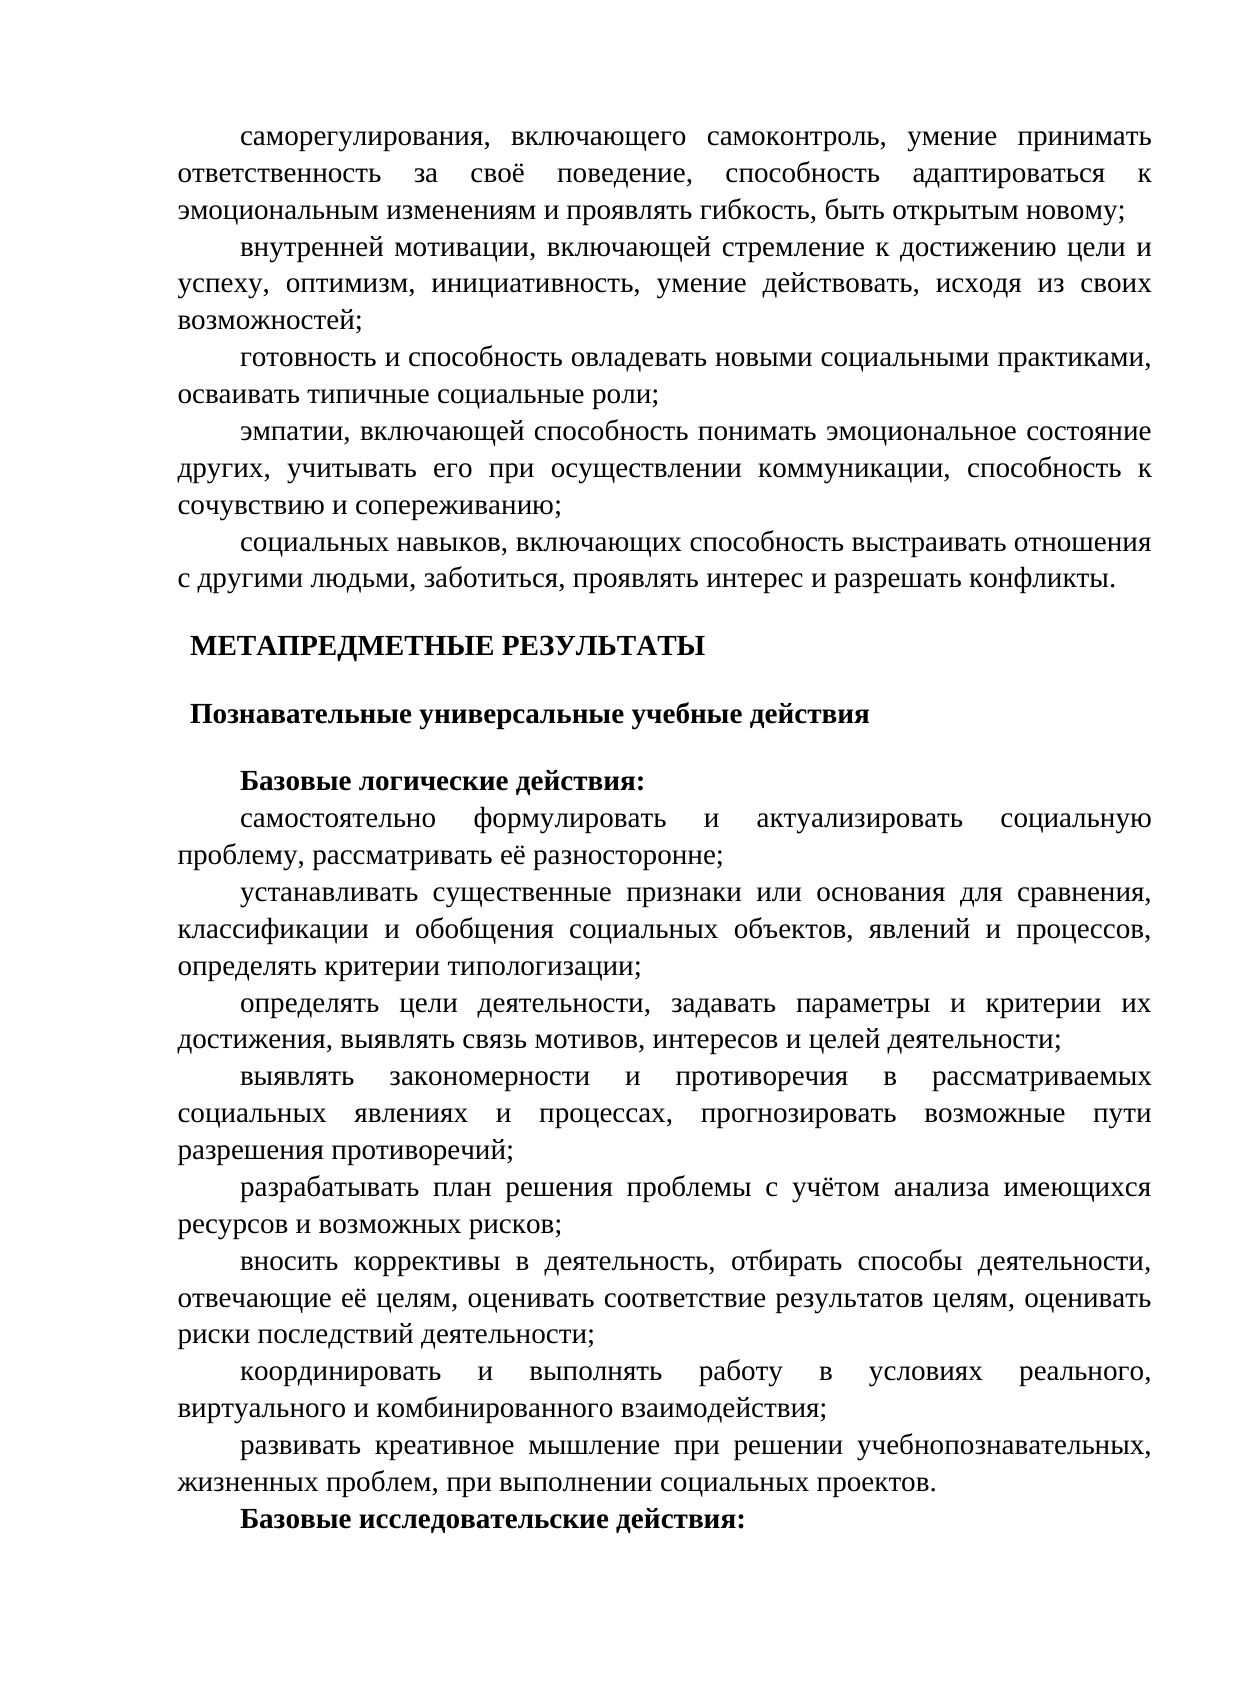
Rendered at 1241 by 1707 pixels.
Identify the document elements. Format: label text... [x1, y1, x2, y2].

text определять цели деятельности, задавать параметры и критерии их достижения, выявлять связь мотивов, интересов и целей деятельности; [177, 985, 1152, 1055]
text саморегулирования, включающего самоконтроль, умение принимать ответственность за своё поведение, способность адаптироваться к эмоциональным изменениям и проявлять гибкость, быть открытым новому; [177, 118, 1152, 225]
text социальных навыков, включающих способность выстраивать отношения с другими людьми, заботиться, проявлять интерес и разрешать конфликты. [177, 524, 1152, 594]
text эмпатии, включающей способность понимать эмоциональное состояние других, учитывать его при осуществлении коммуникации, способность к сочувствию и сопереживанию; [177, 413, 1152, 520]
text внутренней мотивации, включающей стремление к достижению цели и успеху, оптимизм, инициативность, умение действовать, исходя из своих возможностей; [177, 229, 1152, 336]
text МЕТАПРЕДМЕТНЫЕ РЕЗУЛЬТАТЫ [190, 628, 1152, 662]
text выявлять закономерности и противоречия в рассматриваемых социальных явлениях и процессах, прогнозировать возможные пути разрешения противоречий; [177, 1058, 1152, 1166]
text разрабатывать план решения проблемы с учётом анализа имеющихся ресурсов и возможных рисков; [177, 1169, 1152, 1239]
text координировать и выполнять работу в условиях реального, виртуального и комбинированного взаимодействия; [177, 1353, 1152, 1424]
text готовность и способность овладевать новыми социальными практиками, осваивать типичные социальные роли; [177, 339, 1152, 410]
text развивать креативное мышление при решении учебно­познавательных, жизненных проблем, при выполнении социальных проектов. [177, 1427, 1152, 1498]
text Базовые логические действия: [177, 763, 1152, 797]
text самостоятельно формулировать и актуализировать социальную проблему, рассматривать её разносторонне; [177, 800, 1152, 871]
text Базовые исследовательские действия: [177, 1501, 1152, 1534]
text вносить коррективы в деятельность, отбирать способы деятельности, отвечающие её целям, оценивать соответствие результатов целям, оценивать риски последствий деятельности; [177, 1243, 1152, 1350]
text устанавливать существенные признаки или основания для сравнения, классификации и обобщения социальных объектов, явлений и процессов, определять критерии типологизации; [177, 874, 1152, 981]
text Познавательные универсальные учебные действия [190, 696, 1152, 729]
